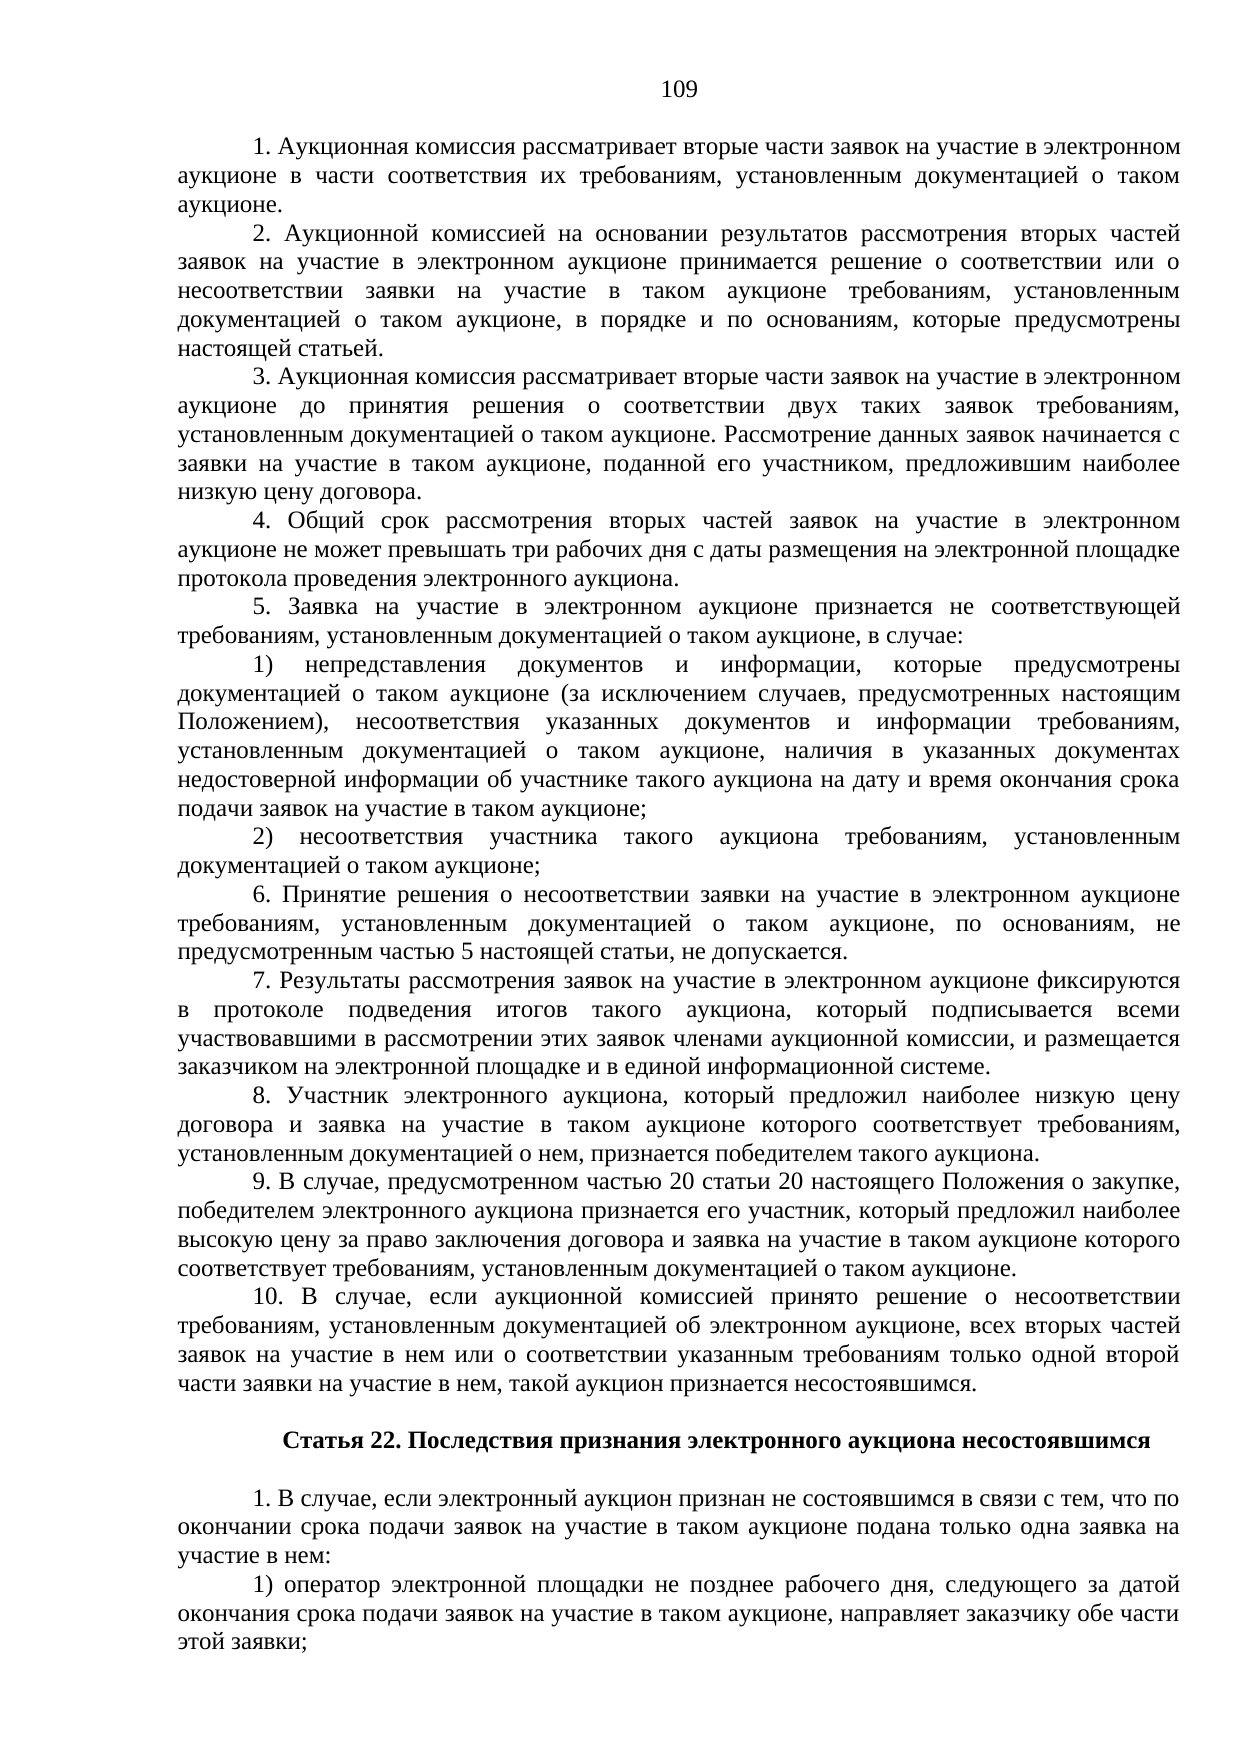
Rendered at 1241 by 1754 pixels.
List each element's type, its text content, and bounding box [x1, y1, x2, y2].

text 6. Принятие решения о несоответствии заявки на участие в электронном аукционе требованиям, установленным документацией о таком аукционе, по основаниям, не предусмотренным частью 5 настоящей статьи, не допускается. [177, 879, 1181, 965]
text 1) оператор электронной площадки не позднее рабочего дня, следующего за датой окончания срока подачи заявок на участие в таком аукционе, направляет заказчику обе части этой заявки; [177, 1569, 1181, 1655]
text Статья 22. Последствия признания электронного аукциона несостоявшимся [177, 1425, 1181, 1454]
text 1. Аукционная комиссия рассматривает вторые части заявок на участие в электронном аукционе в части соответствия их требованиям, установленным документацией о таком аукционе. [177, 131, 1181, 218]
text 3. Аукционная комиссия рассматривает вторые части заявок на участие в электронном аукционе до принятия решения о соответствии двух таких заявок требованиям, установленным документацией о таком аукционе. Рассмотрение данных заявок начинается с заявки на участие в таком аукционе, поданной его участником, предложившим наиболее низкую цену договора. [177, 361, 1181, 505]
text 2. Аукционной комиссией на основании результатов рассмотрения вторых частей заявок на участие в электронном аукционе принимается решение о соответствии или о несоответствии заявки на участие в таком аукционе требованиям, установленным документацией о таком аукционе, в порядке и по основаниям, которые предусмотрены настоящей статьей. [177, 218, 1181, 361]
text 8. Участник электронного аукциона, который предложил наиболее низкую цену договора и заявка на участие в таком аукционе которого соответствует требованиям, установленным документацией о нем, признается победителем такого аукциона. [177, 1080, 1181, 1166]
text 9. В случае, предусмотренном частью 20 статьи 20 настоящего Положения о закупке, победителем электронного аукциона признается его участник, который предложил наиболее высокую цену за право заключения договора и заявка на участие в таком аукционе которого соответствует требованиям, установленным документацией о таком аукционе. [177, 1166, 1181, 1281]
text 5. Заявка на участие в электронном аукционе признается не соответствующей требованиям, установленным документацией о таком аукционе, в случае: [177, 591, 1181, 649]
text 2) несоответствия участника такого аукциона требованиям, установленным документацией о таком аукционе; [177, 821, 1181, 879]
text 1. В случае, если электронный аукцион признан не состоявшимся в связи с тем, что по окончании срока подачи заявок на участие в таком аукционе подана только одна заявка на участие в нем: [177, 1483, 1181, 1569]
text 1) непредставления документов и информации, которые предусмотрены документацией о таком аукционе (за исключением случаев, предусмотренных настоящим Положением), несоответствия указанных документов и информации требованиям, установленным документацией о таком аукционе, наличия в указанных документах недостоверной информации об участнике такого аукциона на дату и время окончания срока подачи заявок на участие в таком аукционе; [177, 649, 1181, 821]
text 10. В случае, если аукционной комиссией принято решение о несоответствии требованиям, установленным документацией об электронном аукционе, всех вторых частей заявок на участие в нем или о соответствии указанным требованиям только одной второй части заявки на участие в нем, такой аукцион признается несостоявшимся. [177, 1281, 1181, 1396]
text 7. Результаты рассмотрения заявок на участие в электронном аукционе фиксируются в протоколе подведения итогов такого аукциона, который подписывается всеми участвовавшими в рассмотрении этих заявок членами аукционной комиссии, и размещается заказчиком на электронной площадке и в единой информационной системе. [177, 965, 1181, 1080]
text 4. Общий срок рассмотрения вторых частей заявок на участие в электронном аукционе не может превышать три рабочих дня с даты размещения на электронной площадке протокола проведения электронного аукциона. [177, 505, 1181, 591]
